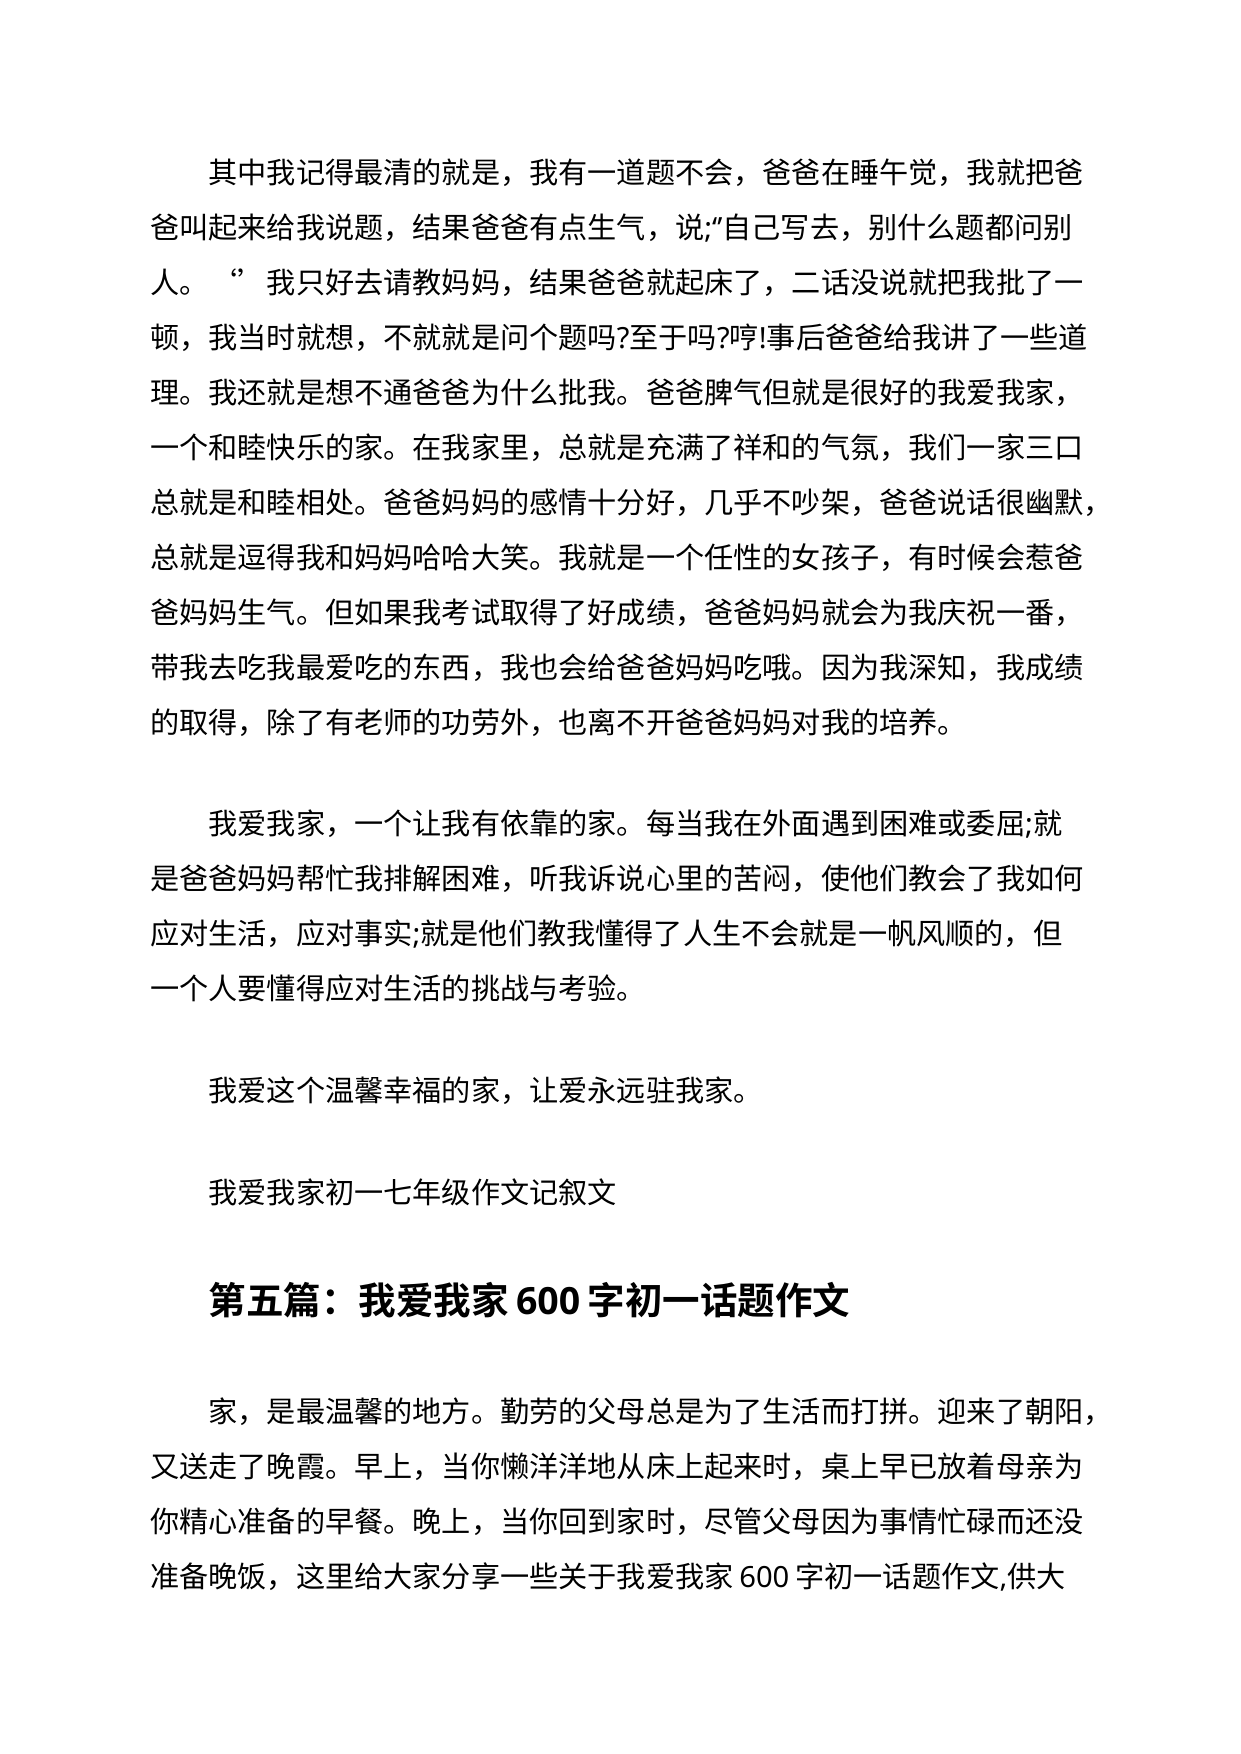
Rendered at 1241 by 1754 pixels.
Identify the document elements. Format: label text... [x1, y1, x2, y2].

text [150, 1389, 1090, 1596]
text 其中我记得最清的就是，我有一道题不会，爸爸在睡午觉，我就把爸爸叫起来给我说题，结果爸爸有点生气，说;‘’自己写去，别什么题都问别人。‘’我只好去请教妈妈，结果爸爸就起床了，二话没说就把我批了一顿，我当时就想，不就就是问个题吗?至于吗?哼!事后爸爸给我讲了一些道理。我还就是想不通爸爸为什么批我。爸爸脾气但就是很好的我爱我家，一个和睦快乐的家。在我家里，总就是充满了祥和的气氛，我们一家三口总就是和睦相处。爸爸妈妈的感情十分好，几乎不吵架，爸爸说话很幽默，总就是逗得我和妈妈哈哈大笑。我就是一个任性的女孩子，有时候会惹爸爸妈妈生气。但如果我考试取得了好成绩，爸爸妈妈就会为我庆祝一番，带我去吃我最爱吃的东西，我也会给爸爸妈妈吃哦。因为我深知，我成绩的取得，除了有老师的功劳外，也离不开爸爸妈妈对我的培养。 [150, 150, 1090, 741]
text 第五篇：我爱我家600字初一话题作文 [150, 1271, 1090, 1326]
text 我爱这个温馨幸福的家，让爱永远驻我家。 [150, 1068, 1090, 1110]
text 我爱我家，一个让我有依靠的家。每当我在外面遇到困难或委屈;就是爸爸妈妈帮忙我排解困难，听我诉说心里的苦闷，使他们教会了我如何应对生活，应对事实;就是他们教我懂得了人生不会就是一帆风顺的，但一个人要懂得应对生活的挑战与考验。 [150, 801, 1090, 1008]
text 我爱我家初一七年级作文记叙文 [150, 1169, 1090, 1212]
